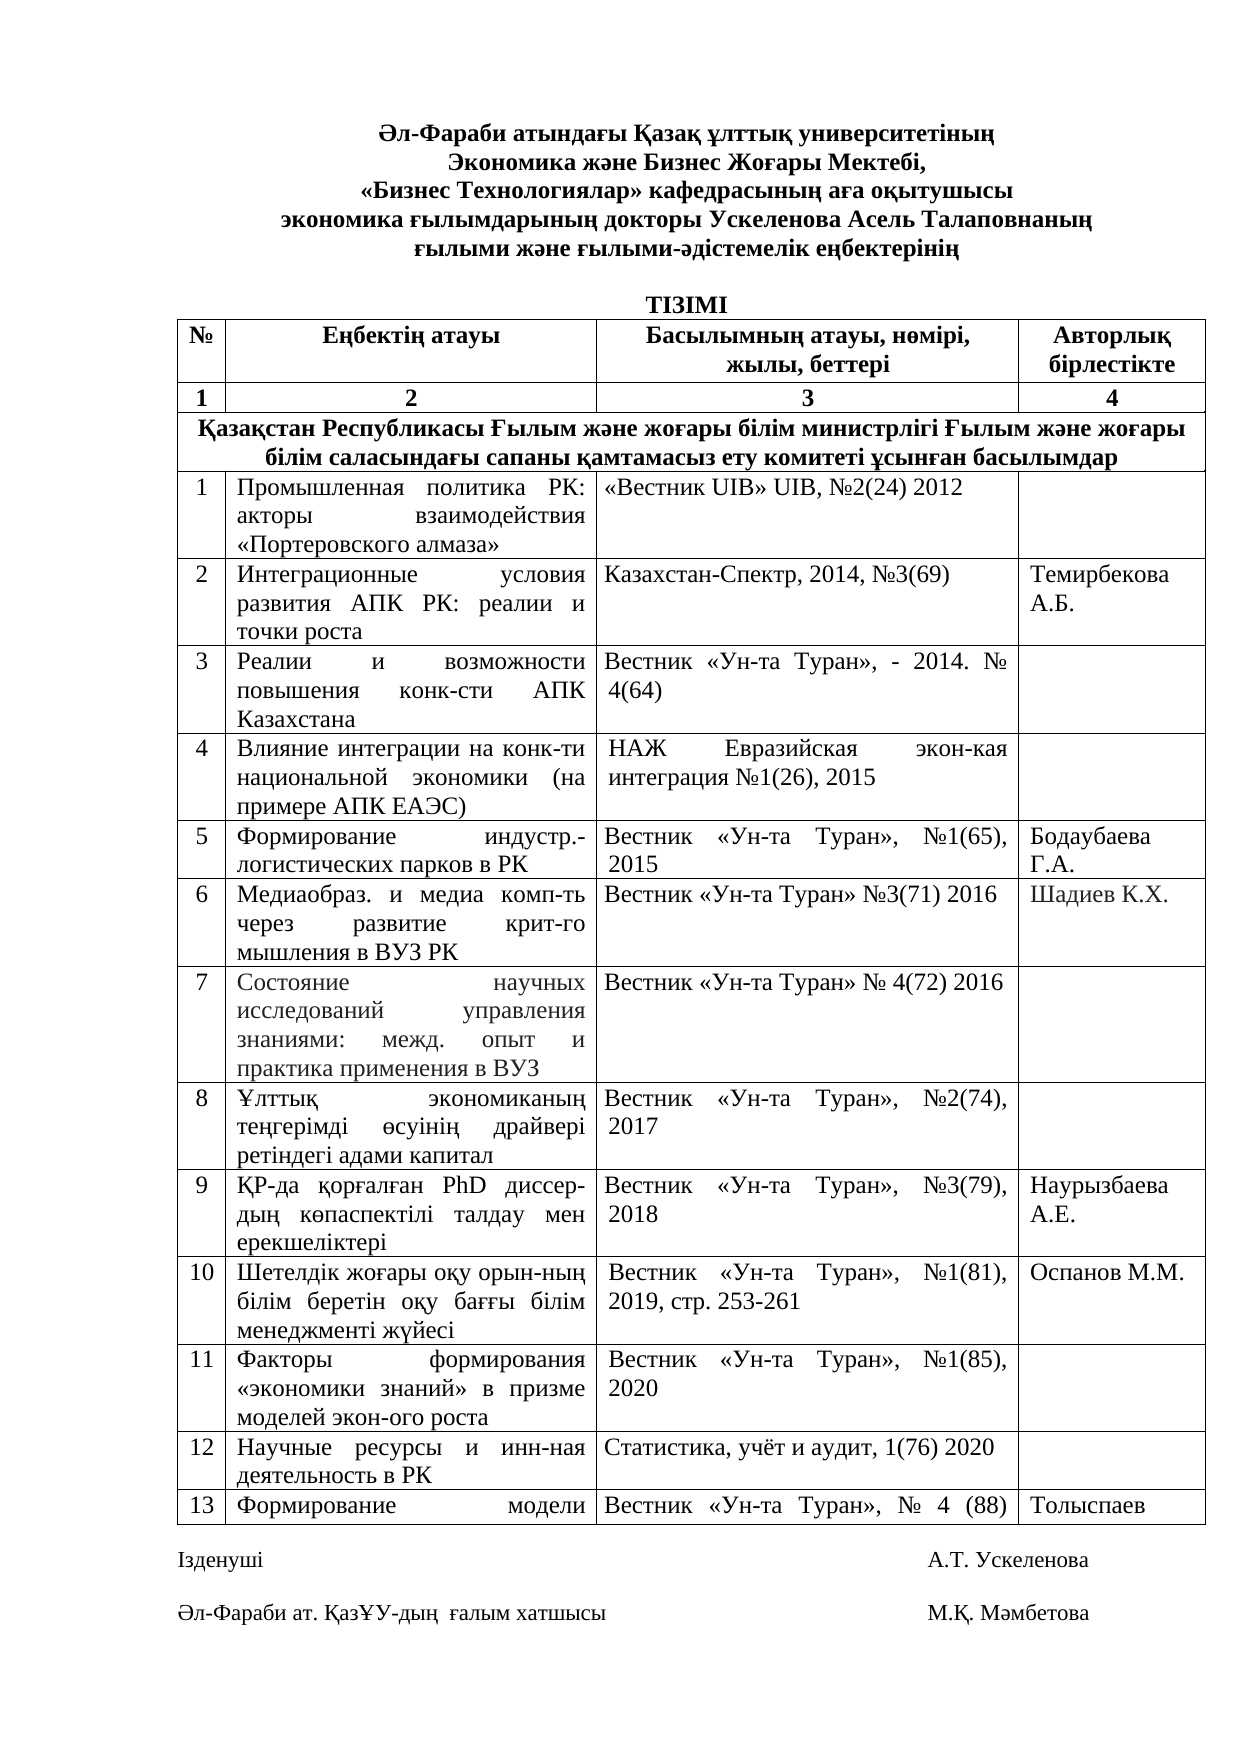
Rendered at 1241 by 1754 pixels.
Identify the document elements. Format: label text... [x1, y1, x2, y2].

table_header № [178, 320, 225, 382]
table_cell 1 [178, 383, 225, 412]
table_cell «Вестник UIB» UIB, №2(24) 2012 [597, 472, 1018, 558]
table_cell Реалии и возможности повышения конк-сти АПК Казахстана [226, 646, 596, 732]
text ТІЗІМІ [177, 291, 1196, 319]
table_cell Факторы формирования «экономики знаний» в призме моделей экон-ого роста [226, 1345, 596, 1431]
table_cell 2 [226, 383, 596, 412]
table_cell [226, 1490, 596, 1523]
table_cell Влияние интеграции на конк-ти национальной экономики (на примере АПК ЕАЭС) [226, 734, 596, 820]
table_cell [597, 1490, 1018, 1523]
table_header Басылымның атауы, нөмірі, жылы, беттері [597, 320, 1018, 382]
table_cell Интеграционные условия развития АПК РК: реалии и точки роста [226, 559, 596, 645]
table_cell 13 [178, 1490, 225, 1523]
table_header Авторлық бірлестікте [1019, 320, 1205, 382]
table_cell Формирование индустр.-логистических парков в РК [226, 821, 596, 878]
table_cell Ұлттық экономиканың теңгерімді өсуінің драйвері ретіндегі адами капитал [226, 1083, 596, 1169]
text ғылыми және ғылыми-әдістемелік еңбектерінің [177, 233, 1196, 262]
table_cell Вестник «Ун-та Туран», - 2014. № 4(64) [597, 646, 1018, 732]
table_cell Статистика, учёт и аудит, 1(76) 2020 [597, 1432, 1018, 1489]
text «Бизнес Технологиялар» кафедрасының аға оқытушысы [177, 176, 1196, 204]
text Экономика және Бизнес Жоғары Мектебі, [177, 147, 1196, 176]
table_cell НАЖ Евразийская экон-кая интеграция №1(26), 2015 [597, 734, 1018, 820]
table_cell Шадиев К.Х. [1019, 879, 1205, 966]
table_cell Шетелдік жоғары оқу орын-ның білім беретін оқу бағғы білім менеджменті жүйесі [226, 1257, 596, 1343]
table_cell [1019, 472, 1205, 558]
table_cell 6 [178, 879, 225, 966]
table_cell 4 [1019, 383, 1205, 412]
table_cell Вестник «Ун-та Туран», №1(85), 2020 [597, 1345, 1018, 1431]
table_cell 3 [178, 646, 225, 732]
table_cell 9 [178, 1170, 225, 1256]
table_cell Вестник «Ун-та Туран», №2(74), 2017 [597, 1083, 1018, 1169]
table_cell Толыспаев Б.С. [1019, 1490, 1205, 1523]
table_cell 12 [178, 1432, 225, 1489]
table_cell 2 [178, 559, 225, 645]
table_cell Вестник «Ун-та Туран», №1(81), 2019, стр. 253-261 [597, 1257, 1018, 1343]
table_header Еңбектің атауы [226, 320, 596, 382]
table_cell ҚР-да қорғалған PhD диссер-дың көпаспектілі талдау мен ерекшеліктері [226, 1170, 596, 1256]
table_cell [1019, 734, 1205, 820]
table_cell Наурызбаева А.Е. [1019, 1170, 1205, 1256]
table_cell [1019, 1345, 1205, 1431]
table_cell Вестник «Ун-та Туран», №1(65), 2015 [597, 821, 1018, 878]
table_cell Научные ресурсы и инн-ная деятельность в РК [226, 1432, 596, 1489]
table_cell Медиаобраз. и медиа комп-ть через развитие крит-го мышления в ВУЗ РК [226, 879, 596, 966]
table_cell Промышленная политика РК: акторы взаимодействия «Портеровского алмаза» [226, 472, 596, 558]
table_cell 10 [178, 1257, 225, 1343]
table_cell [1019, 967, 1205, 1082]
table_cell 3 [597, 383, 1018, 412]
table_cell 11 [178, 1345, 225, 1431]
table_cell [1019, 1083, 1205, 1169]
table_cell 7 [178, 967, 225, 1082]
table_cell [1019, 1432, 1205, 1489]
table_cell [1019, 646, 1205, 732]
table_cell Вестник «Ун-та Туран», №3(79), 2018 [597, 1170, 1018, 1256]
table_cell Вестник «Ун-та Туран» №3(71) 2016 [597, 879, 1018, 966]
table_cell Состояние научных исследований управления знаниями: межд. опыт и практика применения в ВУЗ [226, 967, 596, 1082]
table_cell Казахстан-Спектр, 2014, №3(69) [597, 559, 1018, 645]
text Әл-Фараби атындағы Қазақ ұлттық университетіның [177, 118, 1196, 147]
table_cell Қазақстан Республикасы Ғылым және жоғары білім министрлігі Ғылым және жоғары білім саласындағы сапаны қамтамасыз ету комитеті ұсынған басылымдар [178, 413, 1205, 471]
table_cell Бодаубаева Г.А. [1019, 821, 1205, 878]
text экономика ғылымдарының докторы Ускеленова Асель Талаповнаның [177, 204, 1196, 233]
table_cell 4 [178, 734, 225, 820]
table_cell 1 [178, 472, 225, 558]
table_cell Оспанов М.М. [1019, 1257, 1205, 1343]
table_cell Темирбекова А.Б. [1019, 559, 1205, 645]
table_cell Вестник «Ун-та Туран» № 4(72) 2016 [597, 967, 1018, 1082]
table_cell 5 [178, 821, 225, 878]
table_cell 8 [178, 1083, 225, 1169]
